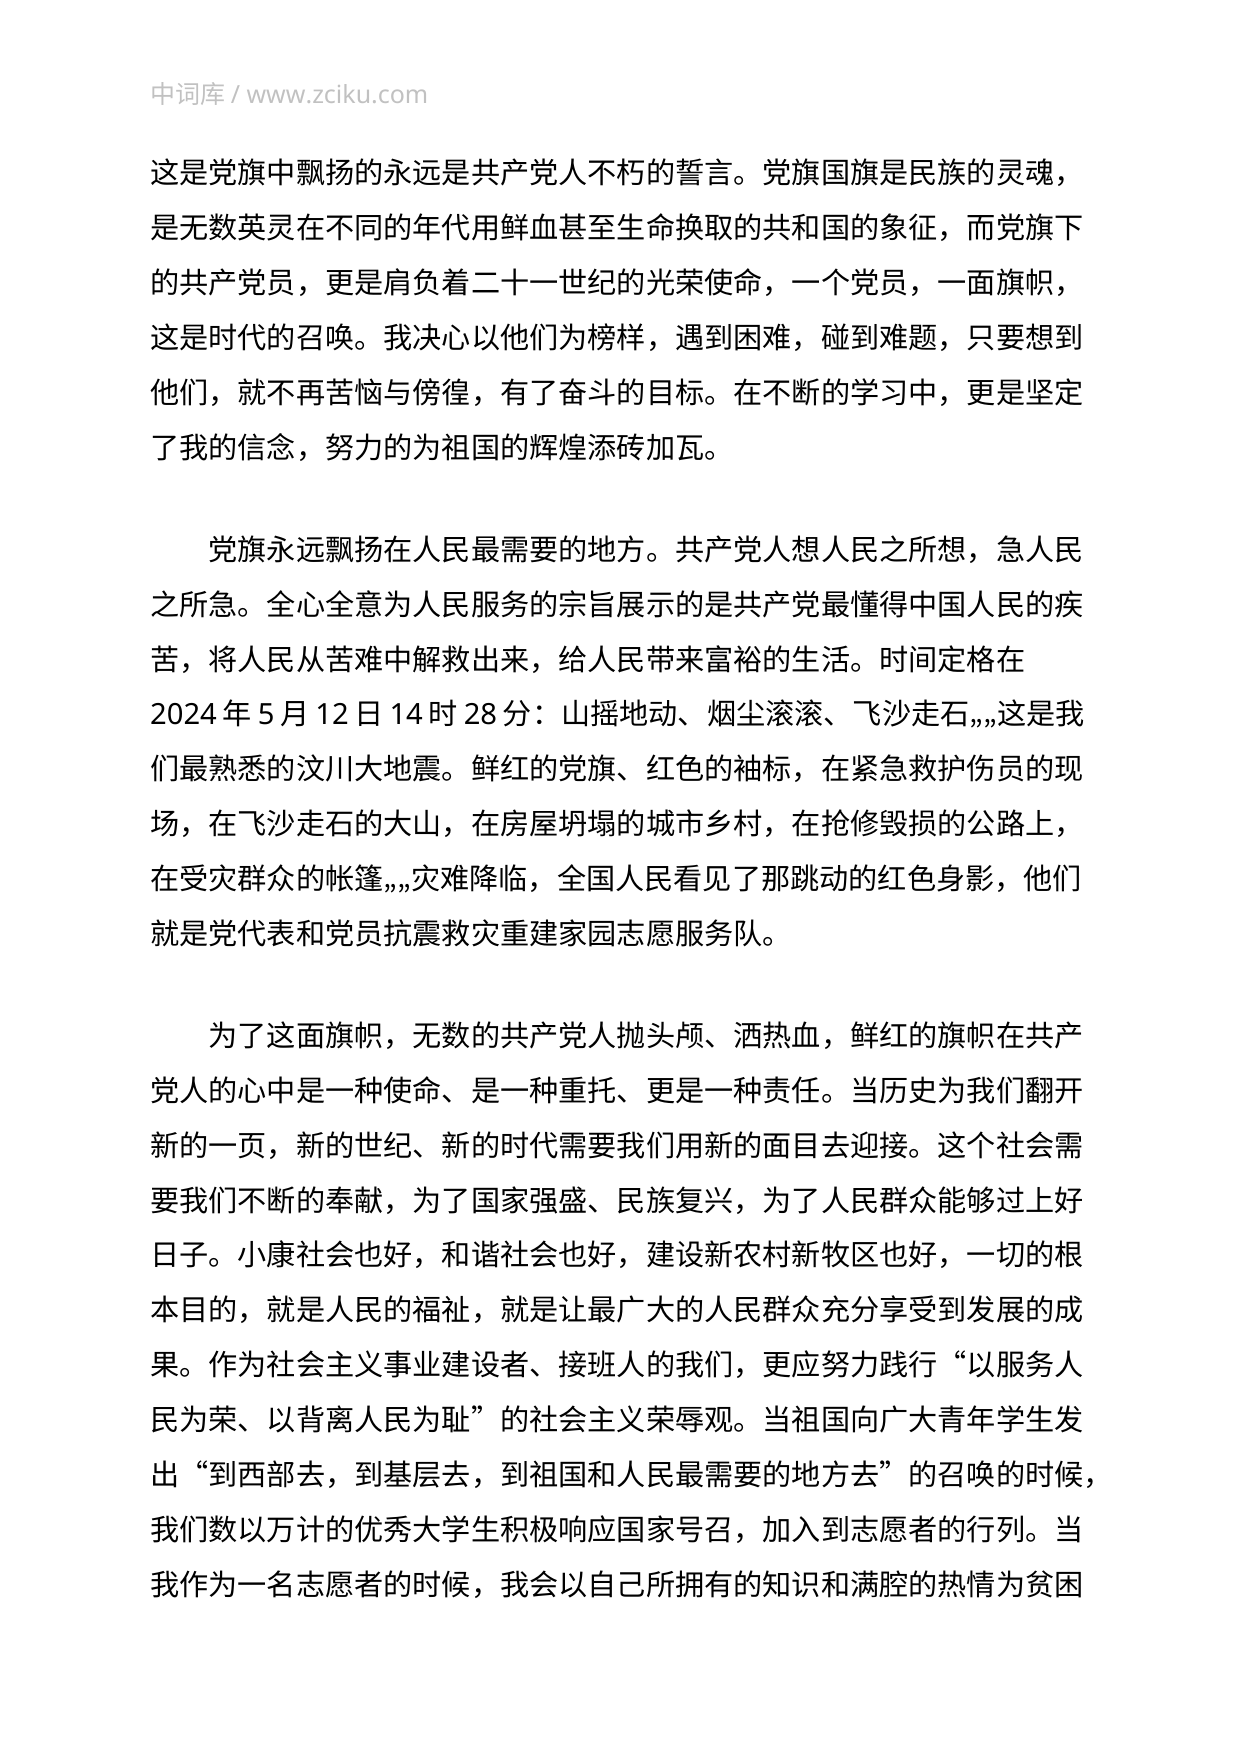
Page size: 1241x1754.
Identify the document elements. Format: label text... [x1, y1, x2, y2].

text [150, 1012, 1090, 1604]
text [150, 150, 1090, 467]
text 党旗永远飘扬在人民最需要的地方。共产党人想人民之所想，急人民之所急。全心全意为人民服务的宗旨展示的是共产党最懂得中国人民的疾苦，将人民从苦难中解救出来，给人民带来富裕的生活。时间定格在2024年5月12日14时28分：山摇地动、烟尘滚滚、飞沙走石„„这是我们最熟悉的汶川大地震。鲜红的党旗、红色的袖标，在紧急救护伤员的现场，在飞沙走石的大山，在房屋坍塌的城市乡村，在抢修毁损的公路上，在受灾群众的帐篷„„灾难降临，全国人民看见了那跳动的红色身影，他们就是党代表和党员抗震救灾重建家园志愿服务队。 [150, 526, 1090, 953]
